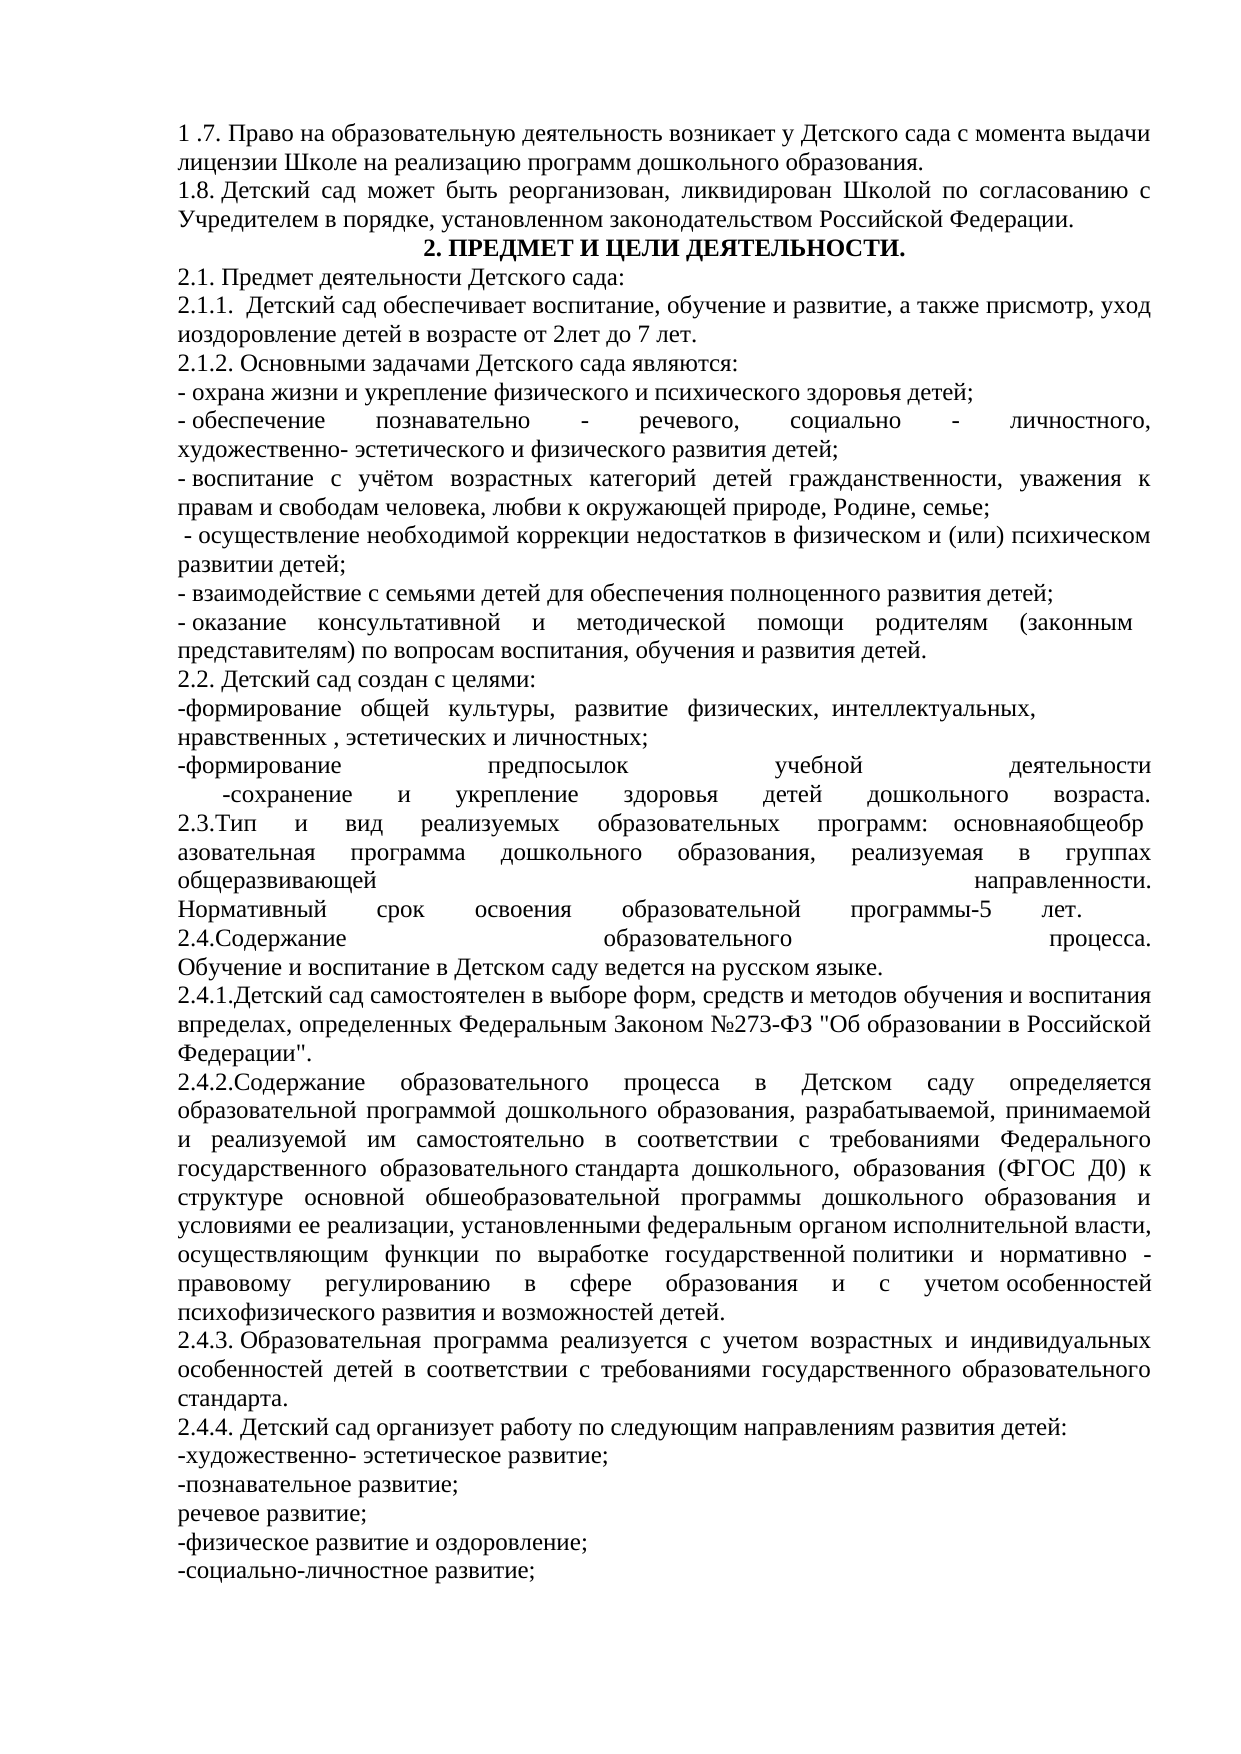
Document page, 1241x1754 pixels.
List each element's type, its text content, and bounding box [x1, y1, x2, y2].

text 2. ПРЕДМЕТ И ЦЕЛИ ДЕЯТЕЛЬНОСТИ. [177, 233, 1152, 262]
text -физическое развитие и оздоровление; [177, 1527, 1152, 1556]
text речевое развитие; [177, 1498, 1152, 1527]
text 1 .7. Право на образовательную деятельность возникает у Детского сада с момента выдачи лицензии Школе на реализацию программ дошкольного образования. [177, 118, 1152, 176]
text - оказание консультативной и методической помощи родителям (законным представителям) по вопросам воспитания, обучения и развития детей. [177, 607, 1152, 664]
text - воспитание с учётом возрастных категорий детей гражданственности, уважения к правам и свободам человека, любви к окружающей природе, Родине, семье; [177, 463, 1152, 521]
text -формирование предпосылок учебной деятельности -сохранение и укрепление здоровья детей дошкольного возраста. 2.3.Тип и вид реализуемых образовательных программ: основнаяобщеобразовательная программа дошкольного образования, реализуемая в группах общеразвивающей направленности. Нормативный срок освоения образовательной программы-5 лет. 2.4.Содержание образовательного процесса. Обучение и воспитание в Детском саду ведется на русском языке. [177, 751, 1152, 981]
text 1.8. Детский сад может быть реорганизован, ликвидирован Школой по согласованию с Учредителем в порядке, установленном законодательством Российской Федерации. [177, 176, 1152, 233]
text 2.1. Предмет деятельности Детского сада: [177, 262, 1152, 291]
text -познавательное развитие; [177, 1469, 1152, 1498]
text 2.1.1. Детский сад обеспечивает воспитание, обучение и развитие, а также присмотр, уход иоздоровление детей в возрасте от 2лет до 7 лет. [177, 291, 1152, 348]
text 2.4.4. Детский сад организует работу по следующим направлениям развития детей: [177, 1412, 1152, 1441]
text 2.4.2.Содержание образовательного процесса в Детском саду определяется образовательной программой дошкольного образования, разрабатываемой, принимаемой и реализуемой им самостоятельно в соответствии с требованиями Федерального государственного образовательного стандарта дошкольного, образования (ФГОС Д0) к структуре основной обшеобразовательной программы дошкольного образования и условиями ее реализации, установленными федеральным органом исполнительной власти, осуществляющим функции по выработке государственной политики и нормативно - правовому регулированию в сфере образования и с учетом особенностей психофизического развития и возможностей детей. [177, 1067, 1152, 1326]
text - осуществление необходимой коррекции недостатков в физическом и (или) психическом развитии детей; [177, 521, 1152, 578]
text 2.4.3. Образовательная программа реализуется с учетом возрастных и индивидуальных особенностей детей в соответствии с требованиями государственного образовательного стандарта. [177, 1326, 1152, 1412]
text - охрана жизни и укрепление физического и психического здоровья детей; [177, 377, 1152, 406]
text нравственных , эстетических и личностных; [177, 722, 1152, 751]
text - обеспечение познавательно - речевого, социально - личностного, художественно- эстетического и физического развития детей; [177, 406, 1152, 463]
text -формирование общей культуры, развитие физических, интеллектуальных, [177, 693, 1152, 722]
text 2.1.2. Основными задачами Детского сада являются: [177, 348, 1152, 377]
text -социально-личностное развитие; [177, 1556, 1152, 1584]
text - взаимодействие с семьями детей для обеспечения полноценного развития детей; [177, 578, 1152, 607]
text -художественно- эстетическое развитие; [177, 1441, 1152, 1469]
text 2.4.1.Детский сад самостоятелен в выборе форм, средств и методов обучения и воспитания впределах, определенных Федеральным Законом №273-ФЗ "Об образовании в Российской Федерации". [177, 981, 1152, 1067]
text 2.2. Детский сад создан с целями: [177, 664, 1152, 693]
